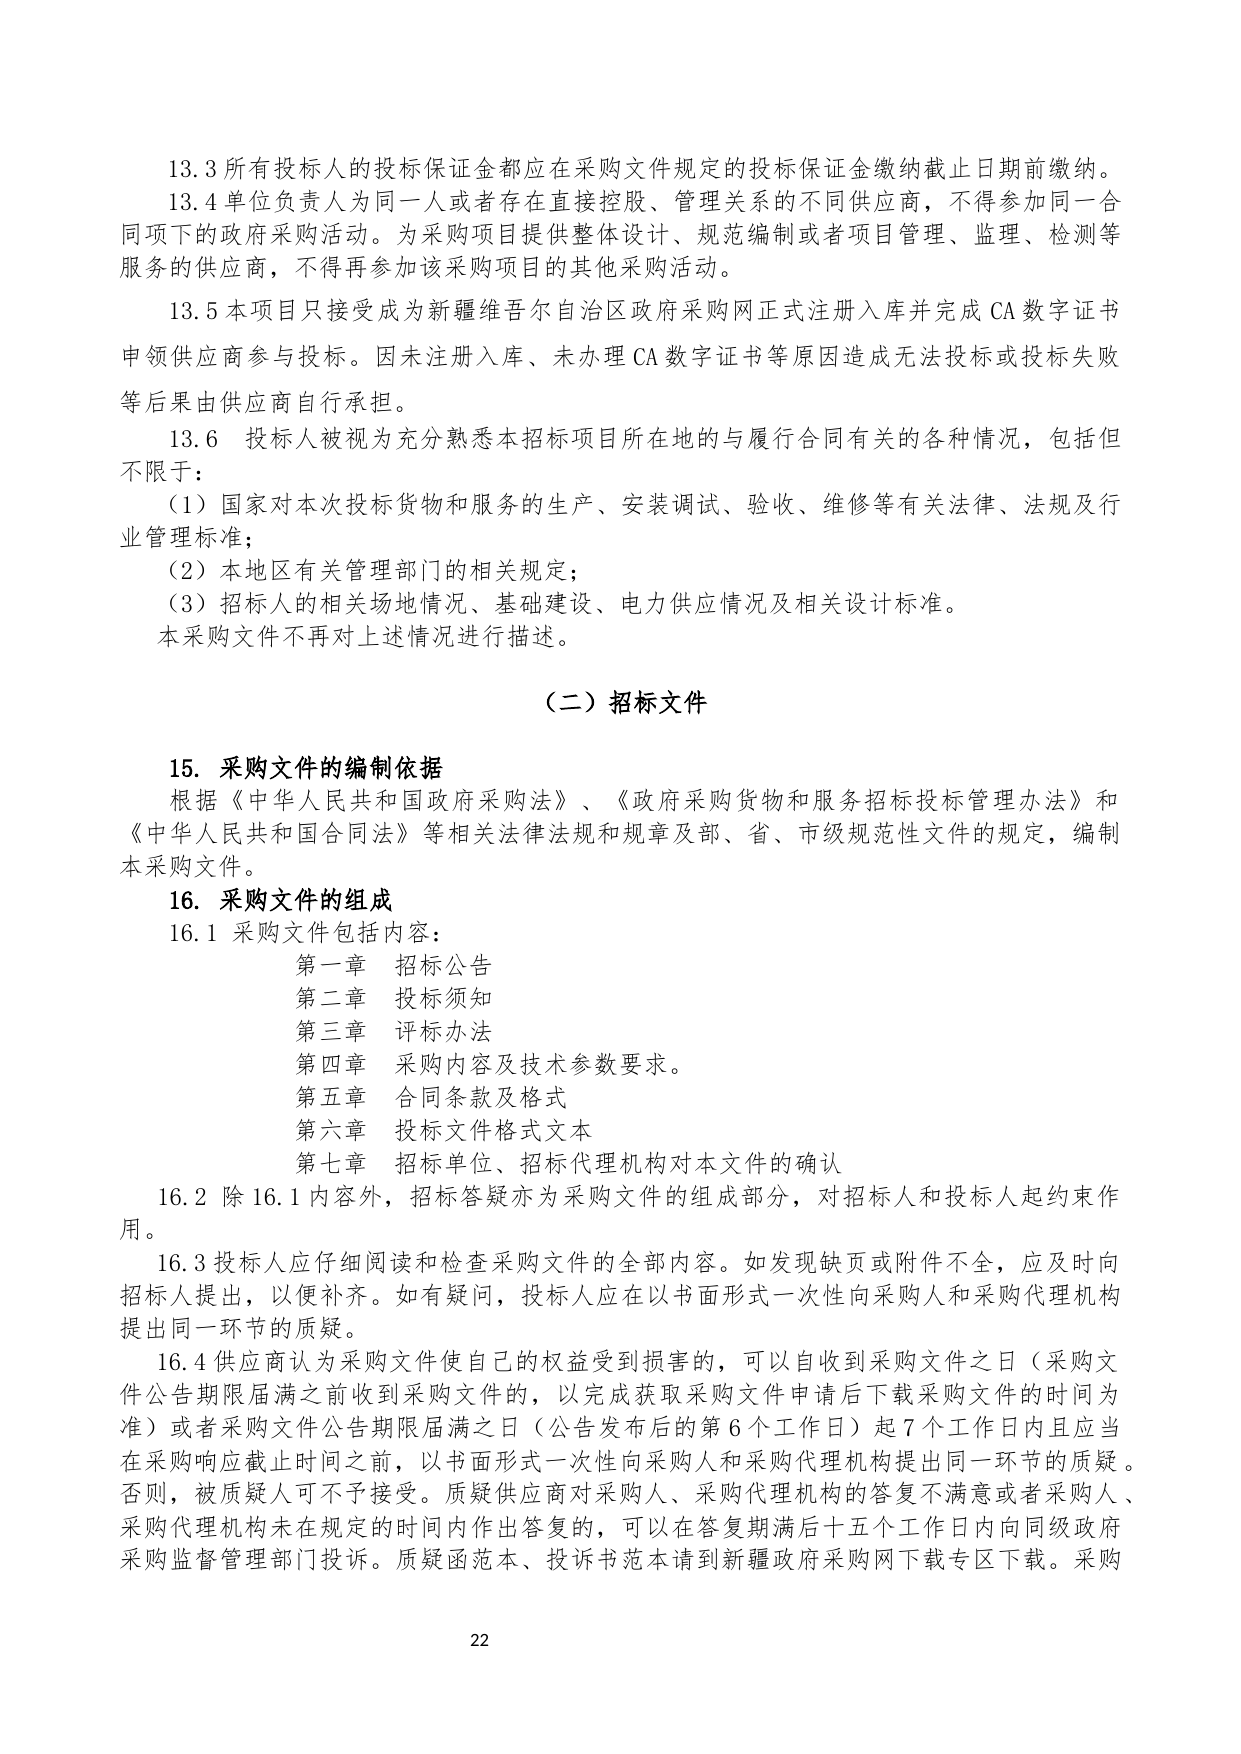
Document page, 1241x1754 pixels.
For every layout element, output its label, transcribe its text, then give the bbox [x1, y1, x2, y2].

text 第六章 投标文件格式文本 [118, 1112, 1122, 1146]
text 本采购文件不再对上述情况进行描述。 [118, 618, 1122, 651]
text （3）招标人的相关场地情况、基础建设、电力供应情况及相关设计标准。 [118, 585, 1122, 618]
text （二）招标文件 [118, 684, 1122, 717]
text 第三章 评标办法 [118, 1013, 1122, 1046]
text （1）国家对本次投标货物和服务的生产、安装调试、验收、维修等有关法律、法规及行业管理标准； [118, 486, 1122, 552]
text 第五章 合同条款及格式 [118, 1079, 1122, 1112]
text （2）本地区有关管理部门的相关规定； [118, 552, 1122, 585]
text 16.1 采购文件包括内容： [118, 914, 1122, 947]
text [118, 1344, 1122, 1575]
text 15. 采购文件的编制依据 [118, 749, 1122, 782]
text 根据《中华人民共和国政府采购法》、《政府采购货物和服务招标投标管理办法》和《中华人民共和国合同法》等相关法律法规和规章及部、省、市级规范性文件的规定，编制本采购文件。 [118, 782, 1122, 881]
text 13.5本项目只接受成为新疆维吾尔自治区政府采购网正式注册入库并完成CA数字证书申领供应商参与投标。因未注册入库、未办理CA数字证书等原因造成无法投标或投标失败等后果由供应商自行承担。 [118, 283, 1122, 420]
text 第四章 采购内容及技术参数要求。 [118, 1046, 1122, 1079]
text 16. 采购文件的组成 [118, 881, 1122, 914]
text 13.4单位负责人为同一人或者存在直接控股、管理关系的不同供应商，不得参加同一合同项下的政府采购活动。为采购项目提供整体设计、规范编制或者项目管理、监理、检测等服务的供应商，不得再参加该采购项目的其他采购活动。 [118, 183, 1122, 283]
text 13.3所有投标人的投标保证金都应在采购文件规定的投标保证金缴纳截止日期前缴纳。 [118, 151, 1122, 183]
text 13.6 投标人被视为充分熟悉本招标项目所在地的与履行合同有关的各种情况，包括但不限于： [118, 420, 1122, 486]
text 16.3投标人应仔细阅读和检查采购文件的全部内容。如发现缺页或附件不全，应及时向招标人提出，以便补齐。如有疑问，投标人应在以书面形式一次性向采购人和采购代理机构提出同一环节的质疑。 [118, 1244, 1122, 1344]
text 第二章 投标须知 [118, 980, 1122, 1013]
text 第一章 招标公告 [118, 947, 1122, 980]
text 16.2 除16.1内容外，招标答疑亦为采购文件的组成部分，对招标人和投标人起约束作用。 [118, 1178, 1122, 1244]
text 第七章 招标单位、招标代理机构对本文件的确认 [118, 1146, 1122, 1178]
